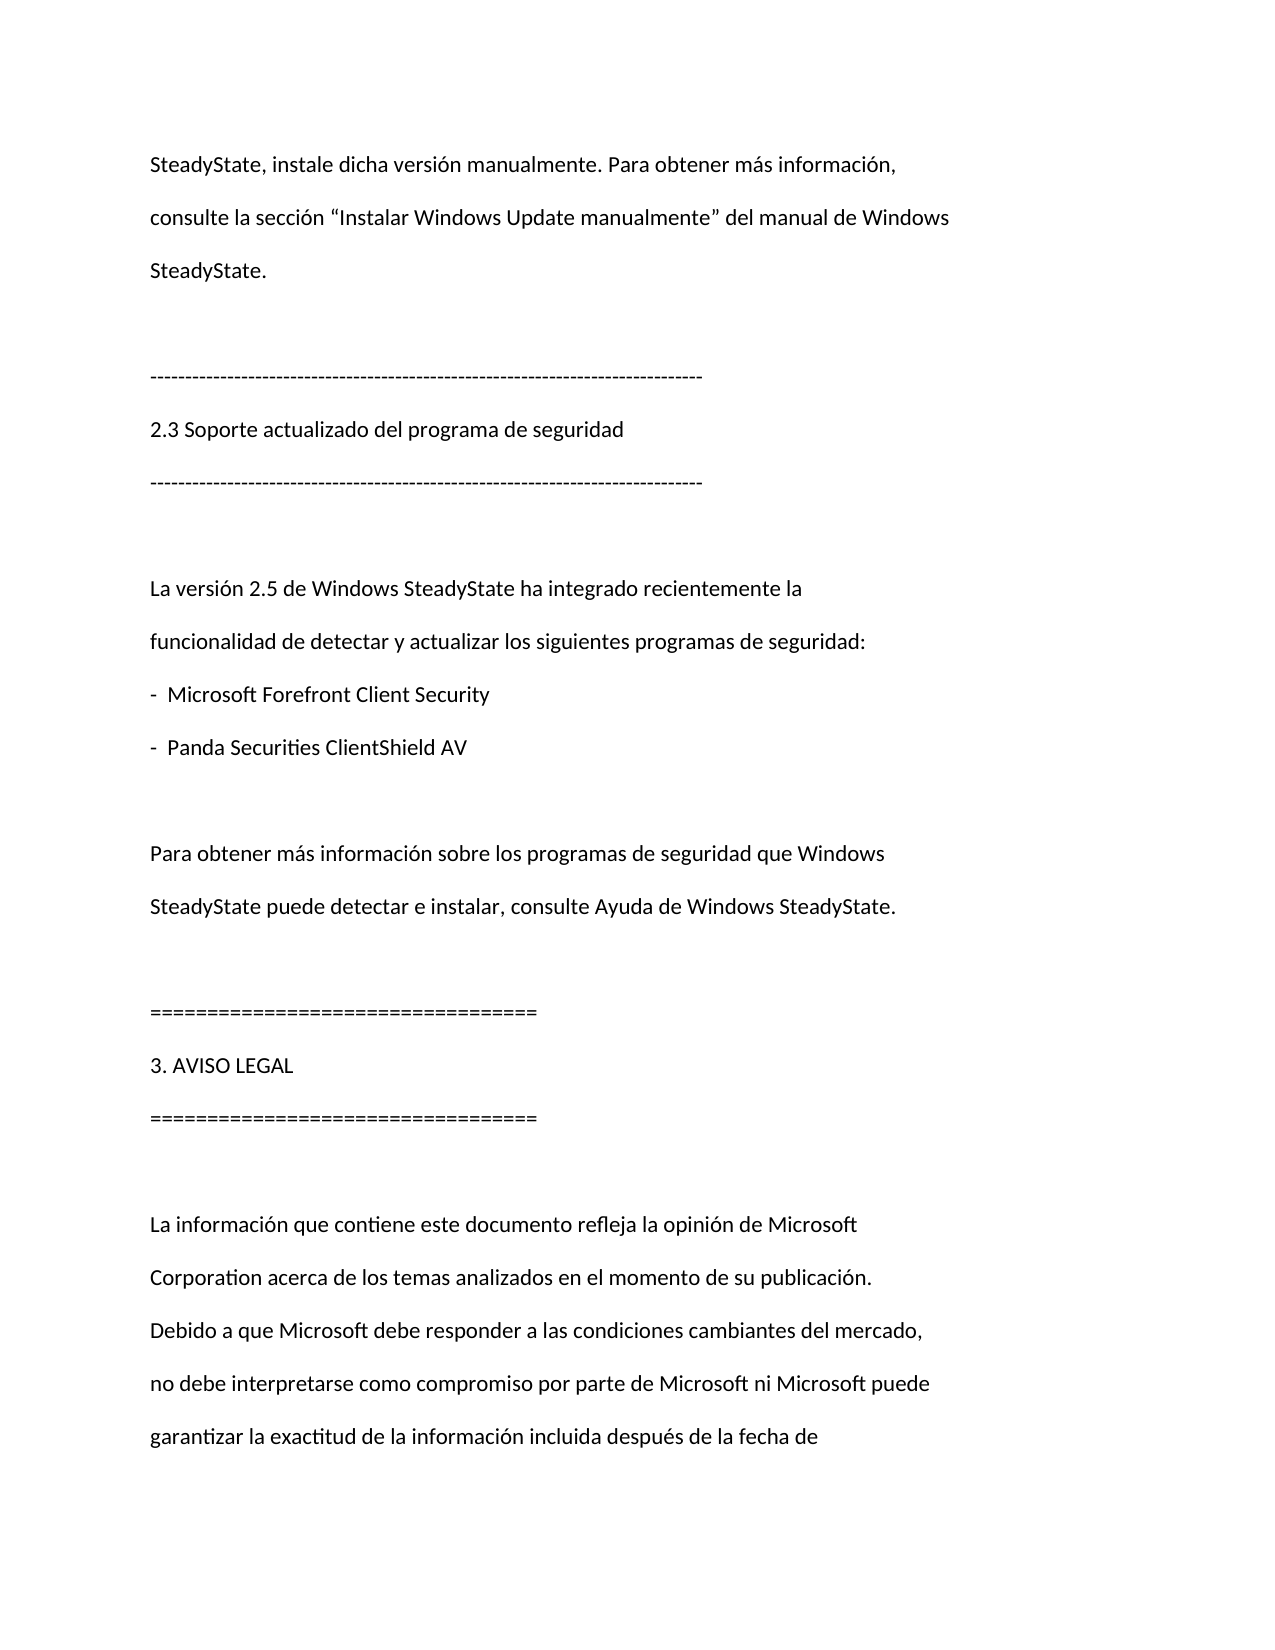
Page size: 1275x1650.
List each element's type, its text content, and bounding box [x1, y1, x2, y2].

text SteadyState. [150, 256, 1125, 284]
text ================================== [150, 998, 1125, 1026]
text Debido a que Microsoft debe responder a las condiciones cambiantes del mercado, [150, 1316, 1125, 1344]
text ------------------------------------------------------------------------------- [150, 468, 1125, 496]
text 2.3 Soporte actualizado del programa de seguridad [150, 415, 1125, 443]
text SteadyState, instale dicha versión manualmente. Para obtener más información, [150, 150, 1125, 178]
text funcionalidad de detectar y actualizar los siguientes programas de seguridad: [150, 627, 1125, 655]
text - Panda Securities ClientShield AV [150, 733, 1125, 761]
text ------------------------------------------------------------------------------- [150, 362, 1125, 390]
text - Microsoft Forefront Client Security [150, 680, 1125, 708]
text La versión 2.5 de Windows SteadyState ha integrado recientemente la [150, 574, 1125, 602]
text La información que contiene este documento refleja la opinión de Microsoft [150, 1210, 1125, 1238]
text Corporation acerca de los temas analizados en el momento de su publicación. [150, 1263, 1125, 1291]
text consulte la sección “Instalar Windows Update manualmente” del manual de Windows [150, 203, 1125, 231]
text no debe interpretarse como compromiso por parte de Microsoft ni Microsoft puede [150, 1369, 1125, 1397]
text garantizar la exactitud de la información incluida después de la fecha de [150, 1422, 1125, 1451]
text ================================== [150, 1104, 1125, 1132]
text 3. AVISO LEGAL [150, 1051, 1125, 1079]
text Para obtener más información sobre los programas de seguridad que Windows [150, 839, 1125, 867]
text SteadyState puede detectar e instalar, consulte Ayuda de Windows SteadyState. [150, 892, 1125, 920]
